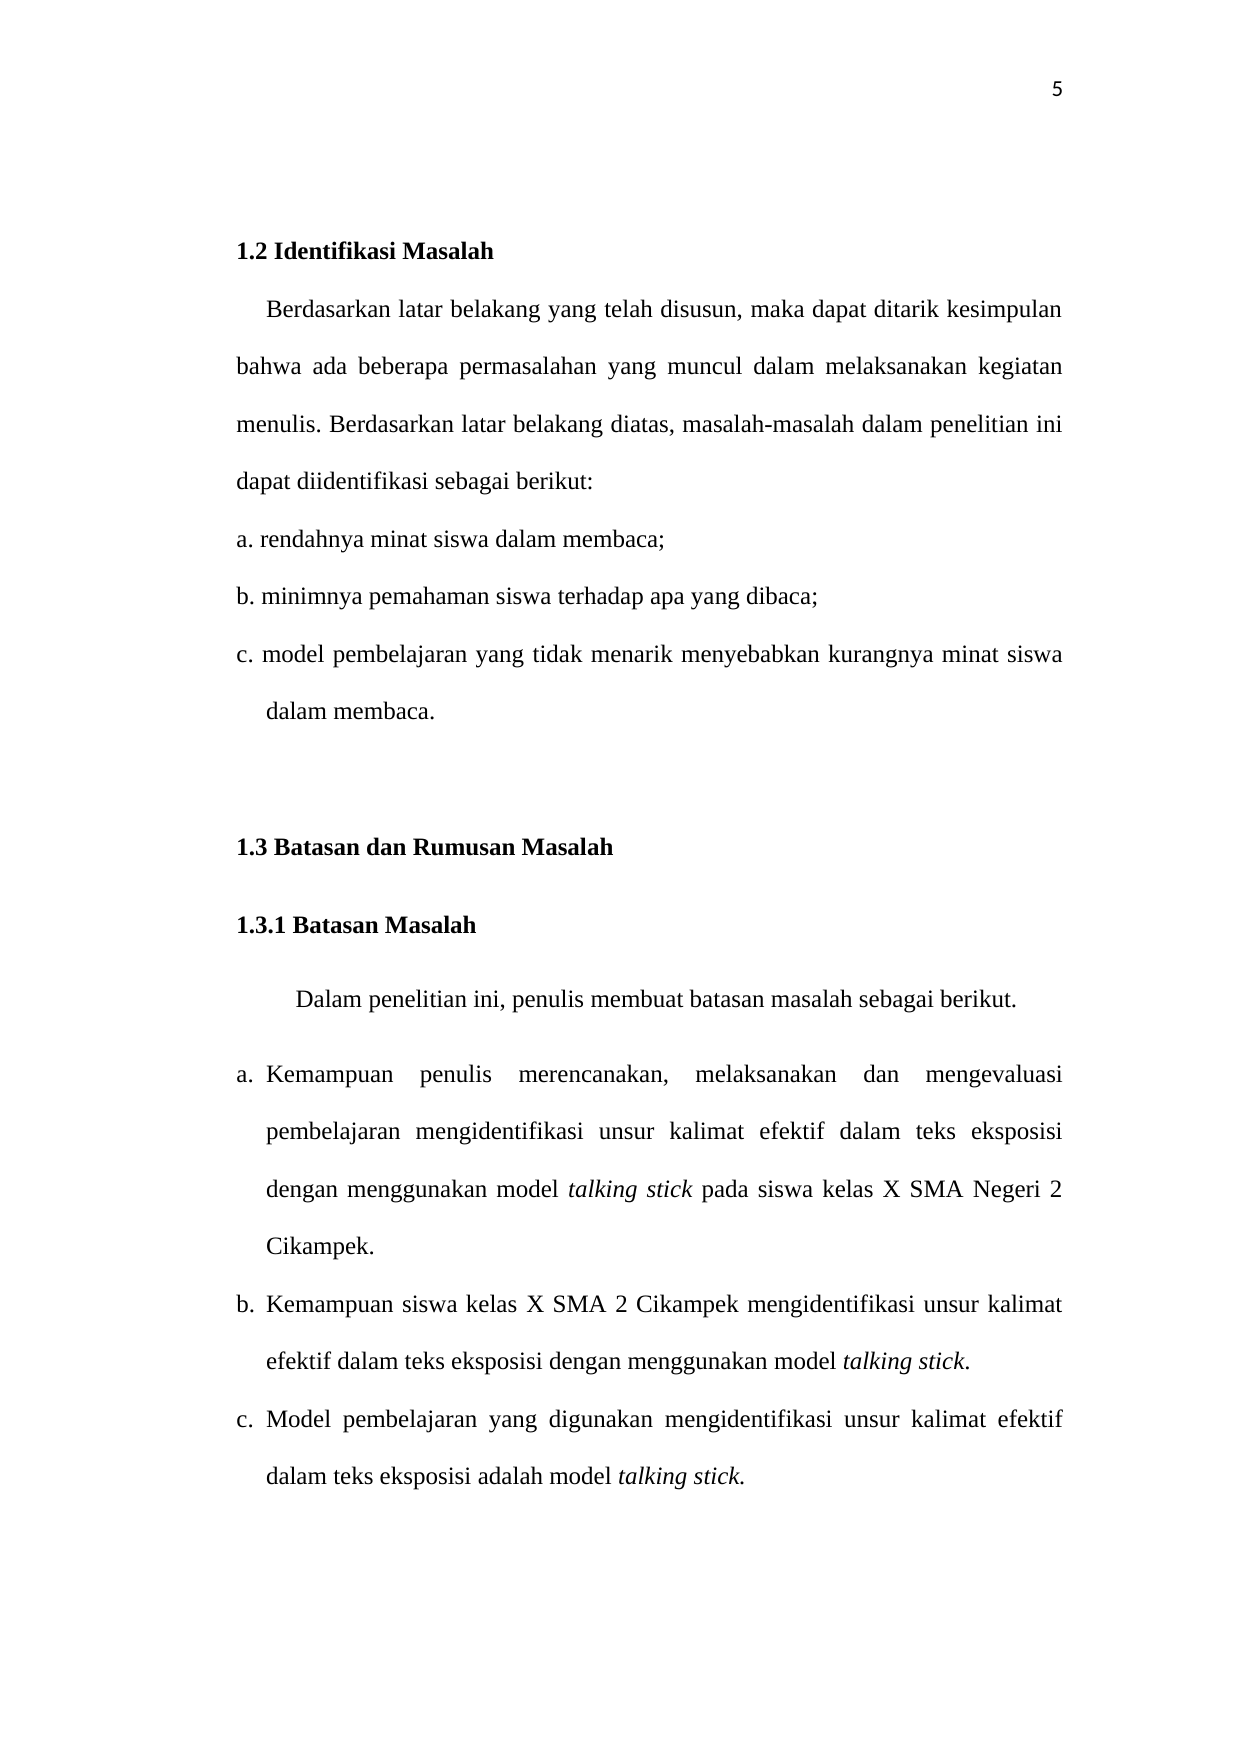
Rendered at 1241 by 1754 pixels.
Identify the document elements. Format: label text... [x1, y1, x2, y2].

list Kemampuan penulis merencanakan, melaksanakan dan mengevaluasi pembelajaran mengidentifikasi unsur kalimat efektif dalam teks eksposisi dengan menggunakan model talking stick pada siswa kelas X SMA Negeri 2 Cikampek. [236, 1059, 1063, 1260]
text Dalam penelitian ini, penulis membuat batasan masalah sebagai berikut. [236, 984, 1063, 1013]
list b. minimnya pemahaman siswa terhadap apa yang dibaca; [236, 581, 1063, 610]
list Berdasarkan latar belakang yang telah disusun, maka dapat ditarik kesimpulan bahwa ada beberapa permasalahan yang muncul dalam melaksanakan kegiatan menulis. Berdasarkan latar belakang diatas, masalah-masalah dalam penelitian ini dapat diidentifikasi sebagai berikut: [236, 294, 1063, 495]
list Model pembelajaran yang digunakan mengidentifikasi unsur kalimat efektif dalam teks eksposisi adalah model talking stick. [236, 1404, 1063, 1490]
list a. rendahnya minat siswa dalam membaca; [236, 524, 1063, 552]
text 1.3.1 Batasan Masalah [236, 910, 1063, 939]
list Kemampuan siswa kelas X SMA 2 Cikampek mengidentifikasi unsur kalimat efektif dalam teks eksposisi dengan menggunakan model talking stick. [236, 1289, 1063, 1375]
list c. model pembelajaran yang tidak menarik menyebabkan kurangnya minat siswa dalam membaca. [236, 639, 1063, 725]
list 1.2 Identifikasi Masalah [236, 236, 1063, 265]
text 1.3 Batasan dan Rumusan Masalah [236, 832, 1063, 861]
